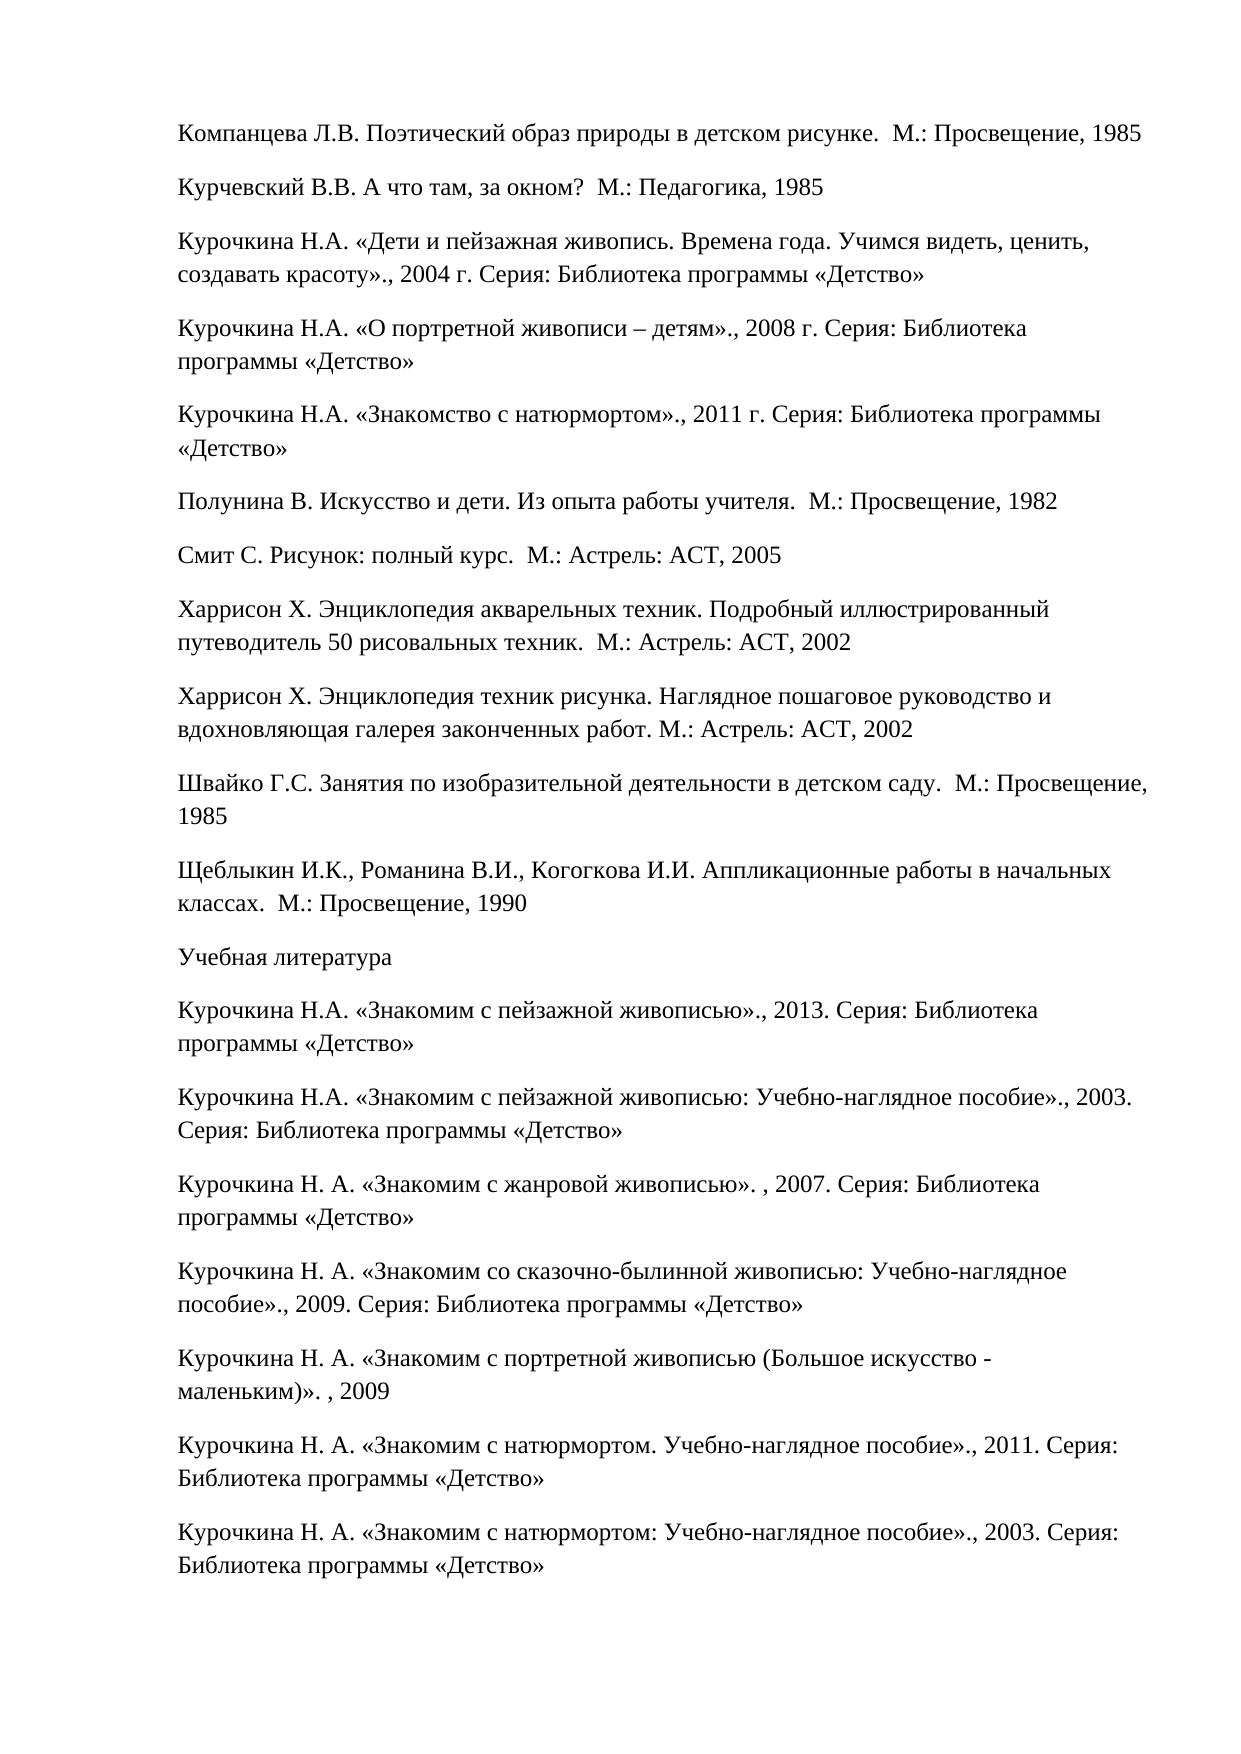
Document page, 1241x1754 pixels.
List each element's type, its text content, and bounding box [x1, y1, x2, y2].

text Учебная литература [177, 942, 1152, 970]
text Курочкина Н. А. «Знакомим с натюрмортом: Учебно-наглядное пособие»., 2003. Серия: Библиотека программы «Детство» [177, 1517, 1152, 1578]
text Курочкина Н. А. «Знакомим с портретной живописью (Большое искусство - маленьким)». , 2009 [177, 1343, 1152, 1405]
text Харрисон Х. Энциклопедия акварельных техник. Подробный иллюстрированный путеводитель 50 рисовальных техник. М.: Астрель: АСТ, 2002 [177, 594, 1152, 656]
text Курочкина Н.А. «Дети и пейзажная живопись. Времена года. Учимся видеть, ценить, создавать красоту»., 2004 г. Серия: Библиотека программы «Детство» [177, 226, 1152, 288]
text Курочкина Н. А. «Знакомим с жанровой живописью». , 2007. Серия: Библиотека программы «Детство» [177, 1169, 1152, 1231]
text Курочкина Н.А. «О портретной живописи – детям»., 2008 г. Серия: Библиотека программы «Детство» [177, 313, 1152, 374]
text Курочкина Н.А. «Знакомим с пейзажной живописью: Учебно-наглядное пособие»., 2003. Серия: Библиотека программы «Детство» [177, 1082, 1152, 1144]
text Курочкина Н. А. «Знакомим со сказочно-былинной живописью: Учебно-наглядное пособие»., 2009. Серия: Библиотека программы «Детство» [177, 1256, 1152, 1318]
text Курочкина Н.А. «Знакомство с натюрмортом»., 2011 г. Серия: Библиотека программы «Детство» [177, 399, 1152, 461]
text Курочкина Н.А. «Знакомим с пейзажной живописью»., 2013. Серия: Библиотека программы «Детство» [177, 996, 1152, 1057]
text Полунина В. Искусство и дети. Из опыта работы учителя. М.: Просвещение, 1982 [177, 486, 1152, 515]
text Швайко Г.С. Занятия по изобразительной деятельности в детском саду. М.: Просвещение, 1985 [177, 768, 1152, 830]
text Курочкина Н. А. «Знакомим с натюрмортом. Учебно-наглядное пособие»., 2011. Серия: Библиотека программы «Детство» [177, 1430, 1152, 1492]
text Компанцева Л.В. Поэтический образ природы в детском рисунке. М.: Просвещение, 1985 [177, 118, 1152, 147]
text Харрисон Х. Энциклопедия техник рисунка. Наглядное пошаговое руководство и вдохновляющая галерея законченных работ. М.: Астрель: АСТ, 2002 [177, 681, 1152, 743]
text Смит С. Рисунок: полный курс. М.: Астрель: АСТ, 2005 [177, 540, 1152, 569]
text Щеблыкин И.К., Романина В.И., Когогкова И.И. Аппликационные работы в начальных классах. М.: Просвещение, 1990 [177, 855, 1152, 917]
text Курчевский В.В. А что там, за окном? М.: Педагогика, 1985 [177, 172, 1152, 201]
